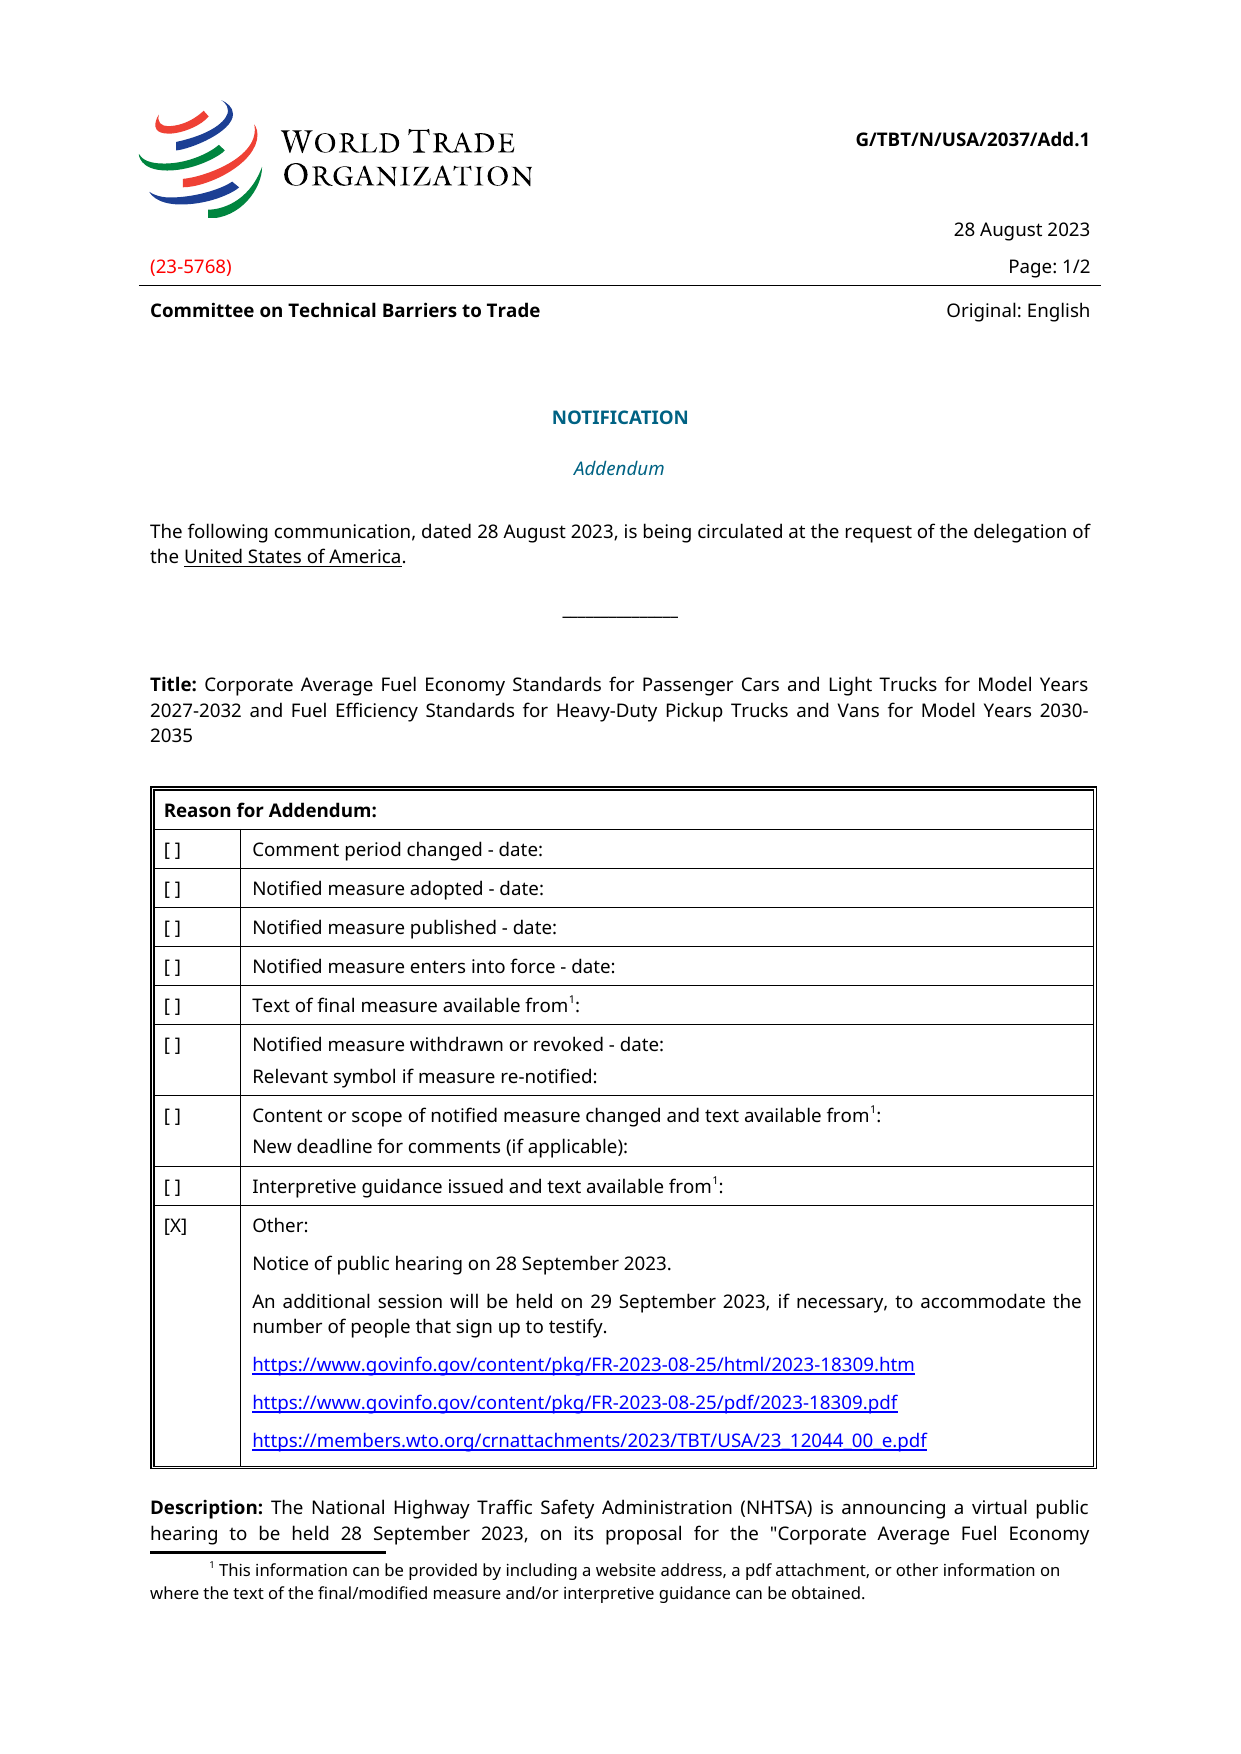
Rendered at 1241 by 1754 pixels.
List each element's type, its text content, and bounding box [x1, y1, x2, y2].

table_cell Notified measure withdrawn or revoked - date: Relevant symbol if measure re-notified: [241, 1025, 1093, 1095]
table_cell [ ] [155, 1096, 240, 1166]
table_cell [ ] [155, 869, 240, 907]
table_cell Content or scope of notified measure changed and text available from1: New deadline for comments (if applicable): [241, 1096, 1093, 1166]
table_cell [ ] [155, 830, 240, 868]
table_cell Notified measure adopted - date: [241, 869, 1093, 907]
title NOTIFICATION [150, 405, 1090, 430]
table_cell [ ] [155, 986, 240, 1024]
table_cell Notified measure published - date: [241, 908, 1093, 946]
table_cell [ ] [155, 908, 240, 946]
text The following communication, dated 28 August 2023, is being circulated at the request of the delegation of the United States of America. [150, 518, 1090, 569]
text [150, 1494, 1090, 1545]
table_cell Comment period changed - date: [241, 830, 1093, 868]
table_cell [ ] [155, 1025, 240, 1095]
title Addendum [150, 455, 1090, 481]
table_cell [X] [155, 1206, 240, 1466]
table_cell Interpretive guidance issued and text available from1: [241, 1167, 1093, 1205]
text _______________ [150, 595, 1090, 620]
table_header Reason for Addendum: [155, 791, 1093, 829]
table_cell Other: Notice of public hearing on 28 September 2023. An additional session will be held on 29 September 2023, if necessary, to accommodate the number of people that sign up to testify. https://www.govinfo.gov/content/pkg/FR-2023-08-25/html/2023-18309.htm https://www.govinfo.gov/content/pkg/FR-2023-08-25/pdf/2023-18309.pdf https://members.wto.org/crnattachments/2023/TBT/USA/23_12044_00_e.pdf [241, 1206, 1093, 1466]
table_cell Text of final measure available from: [241, 986, 1093, 1024]
table_cell [ ] [155, 1167, 240, 1205]
table_cell Notified measure enters into force - date: [241, 947, 1093, 985]
text Title: Corporate Average Fuel Economy Standards for Passenger Cars and Light Trucks for Model Years 2027-2032 and Fuel Efficiency Standards for Heavy-Duty Pickup Trucks and Vans for Model Years 2030-2035 [150, 671, 1090, 748]
table_cell [ ] [155, 947, 240, 985]
